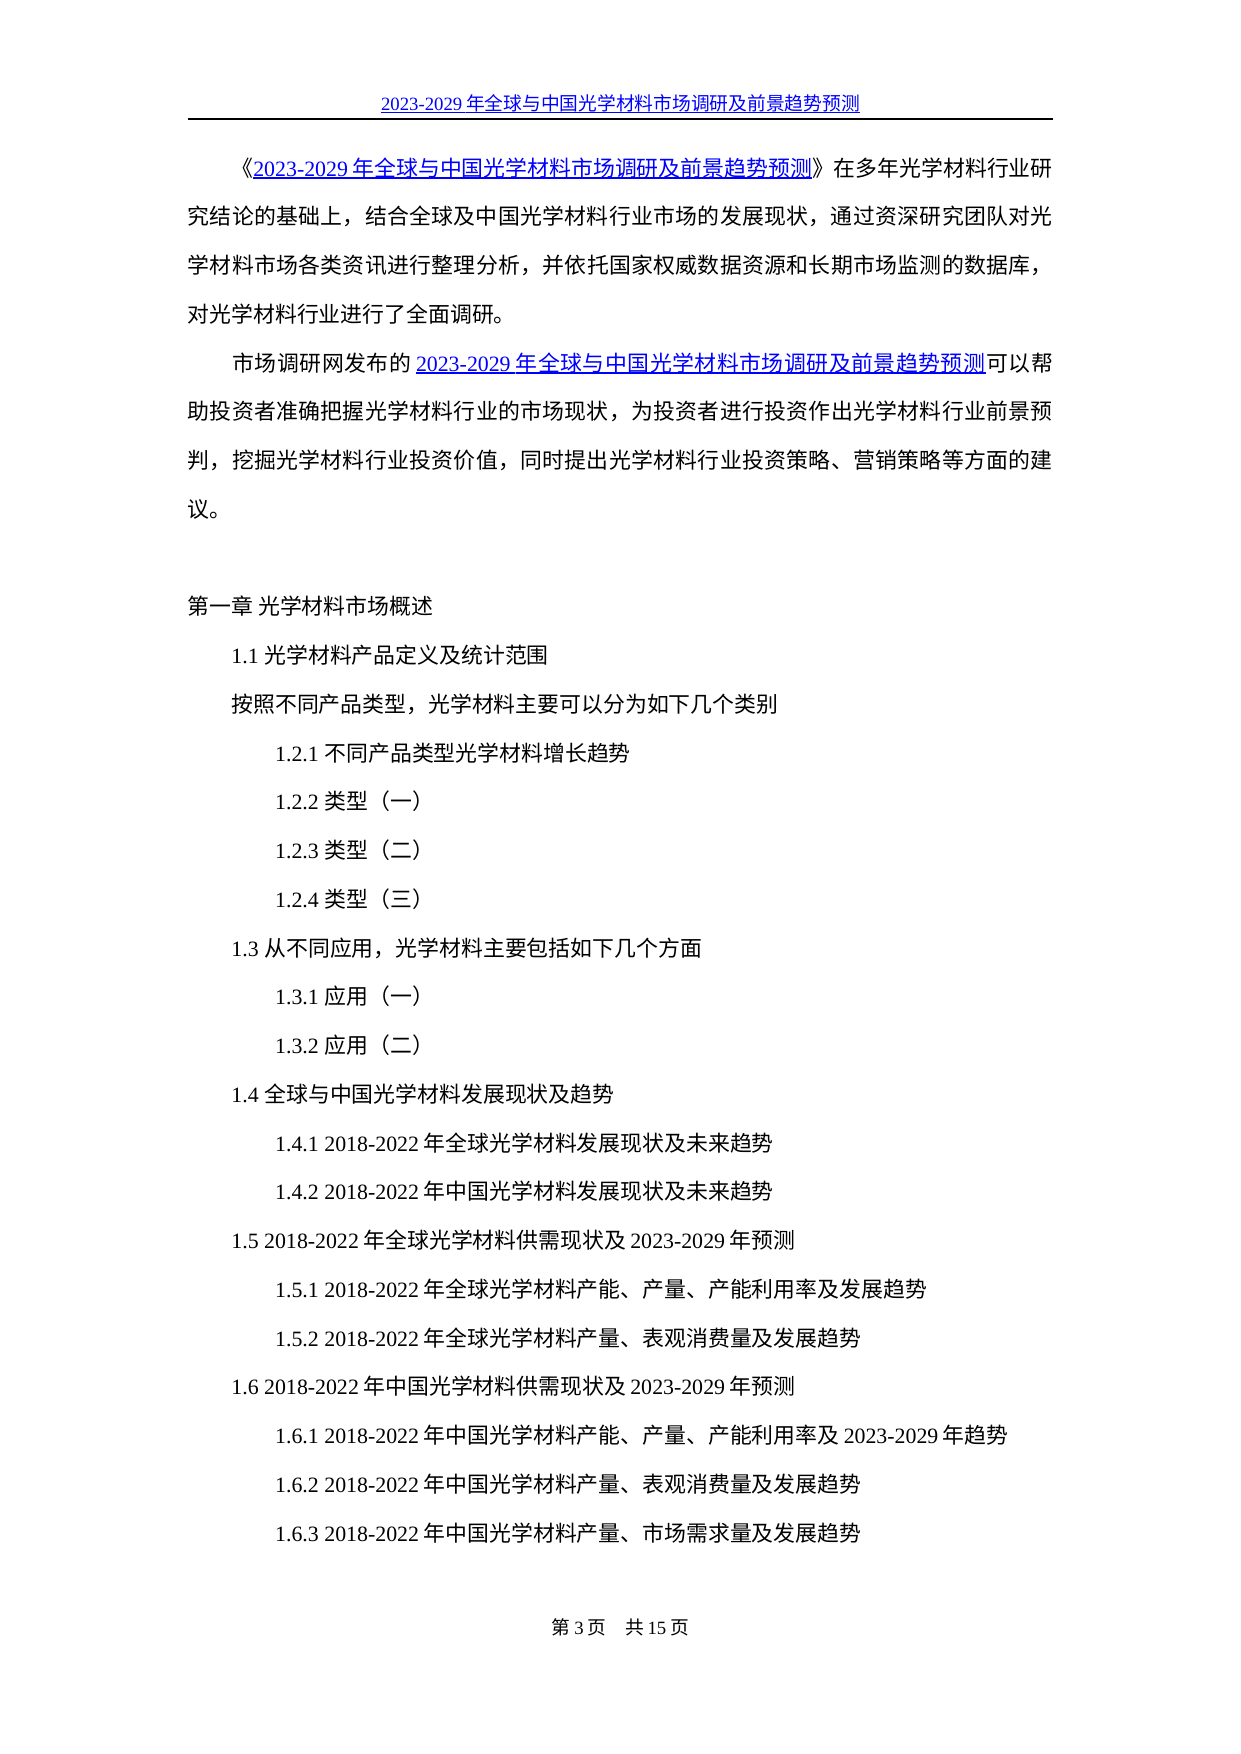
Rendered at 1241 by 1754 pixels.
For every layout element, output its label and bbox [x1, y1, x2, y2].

text [187, 150, 1053, 1548]
